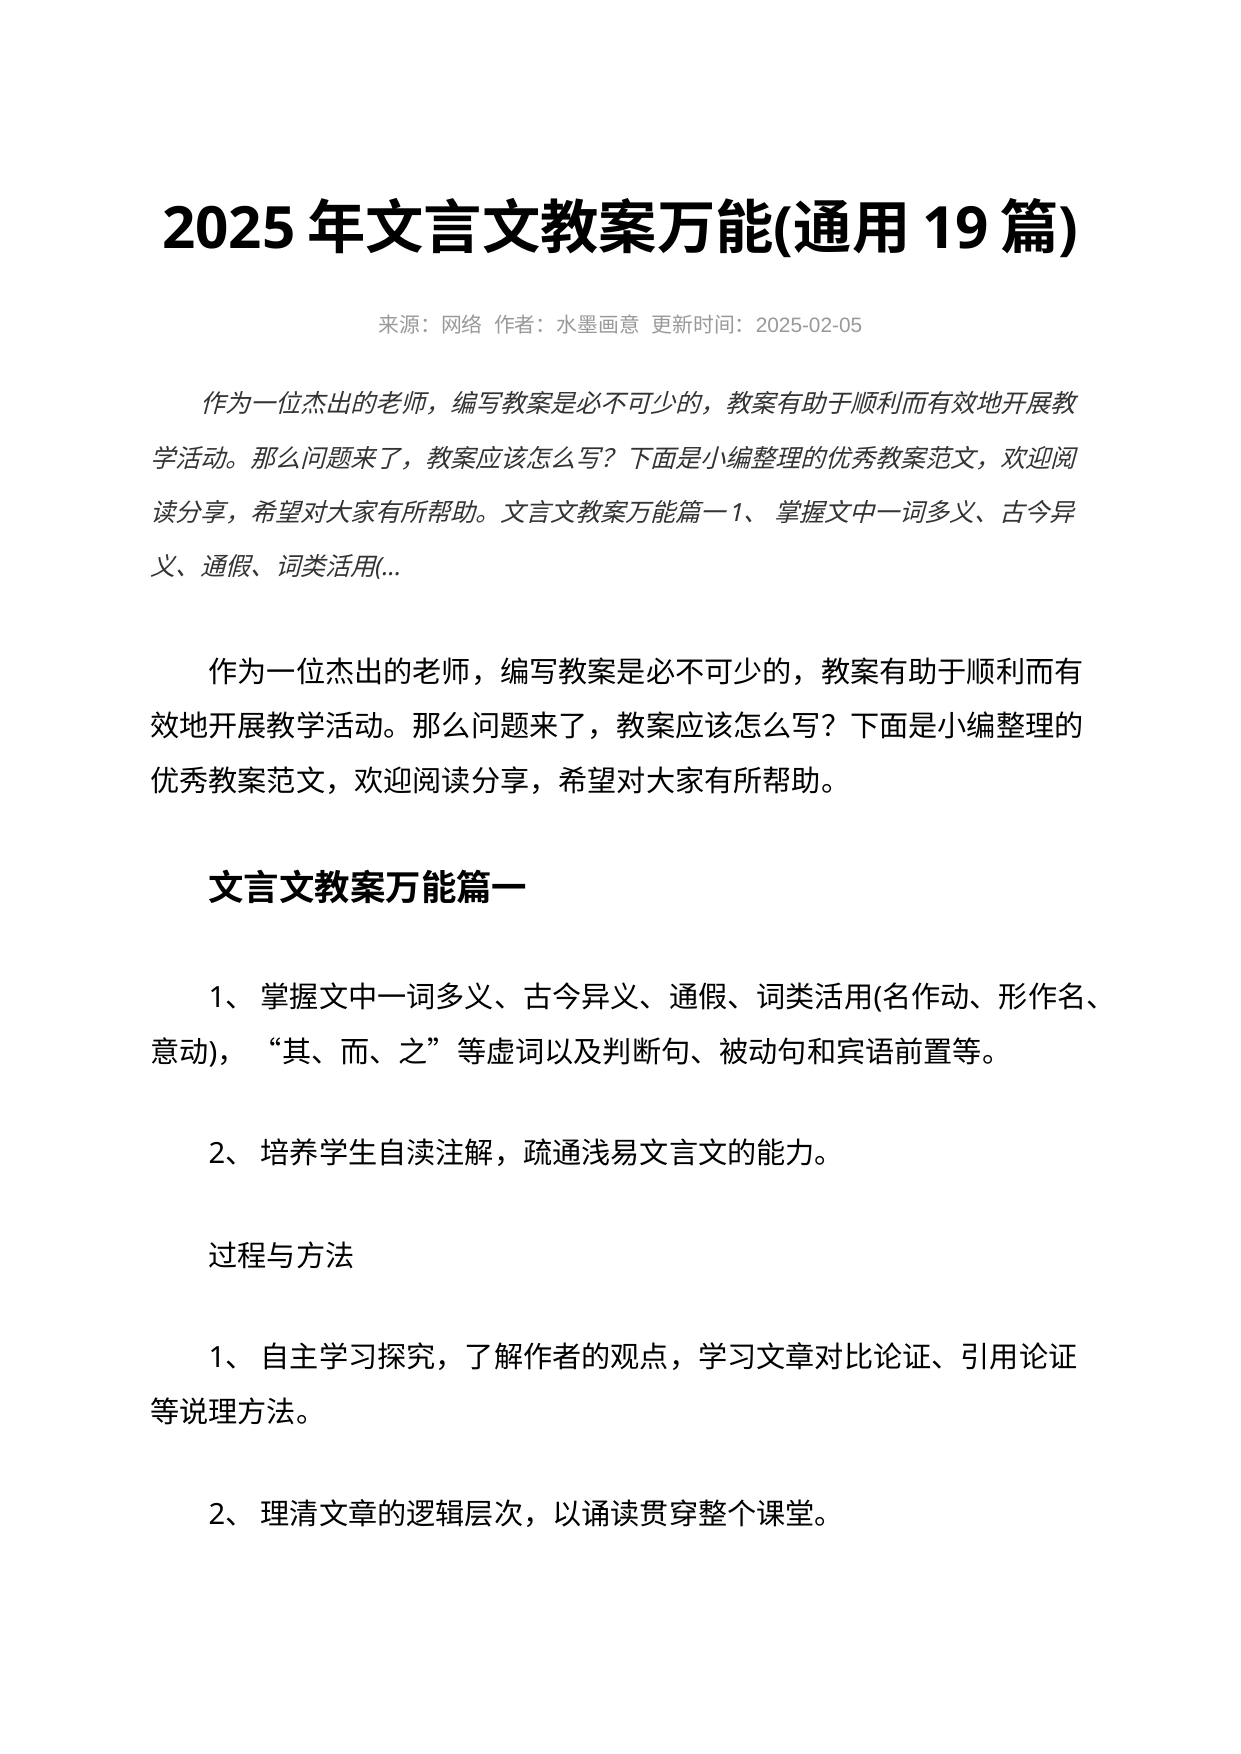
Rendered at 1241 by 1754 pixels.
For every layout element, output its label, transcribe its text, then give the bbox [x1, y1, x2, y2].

text 作为一位杰出的老师，编写教案是必不可少的，教案有助于顺利而有效地开展教学活动。那么问题来了，教案应该怎么写？下面是小编整理的优秀教案范文，欢迎阅读分享，希望对大家有所帮助。 [150, 648, 1090, 800]
text 2、 培养学生自渎注解，疏通浅易文言文的能力。 [150, 1130, 1090, 1172]
text 过程与方法 [150, 1232, 1090, 1274]
text 2、 理清文章的逻辑层次，以诵读贯穿整个课堂。 [150, 1491, 1090, 1533]
text 作为一位杰出的老师，编写教案是必不可少的，教案有助于顺利而有效地开展教学活动。那么问题来了，教案应该怎么写？下面是小编整理的优秀教案范文，欢迎阅读分享，希望对大家有所帮助。文言文教案万能篇一1、 掌握文中一词多义、古今异义、通假、词类活用(... [150, 384, 1090, 583]
text 1、 自主学习探究，了解作者的观点，学习文章对比论证、引用论证等说理方法。 [150, 1334, 1090, 1431]
text 文言文教案万能篇一 [150, 860, 1090, 911]
subtitle 2025年文言文教案万能(通用19篇) [150, 181, 1090, 266]
text 1、 掌握文中一词多义、古今异义、通假、词类活用(名作动、形作名、意动)， “其、而、之”等虚词以及判断句、被动句和宾语前置等。 [150, 973, 1090, 1071]
text 来源：网络 作者：水墨画意 更新时间：2025-02-05 [150, 313, 1090, 337]
